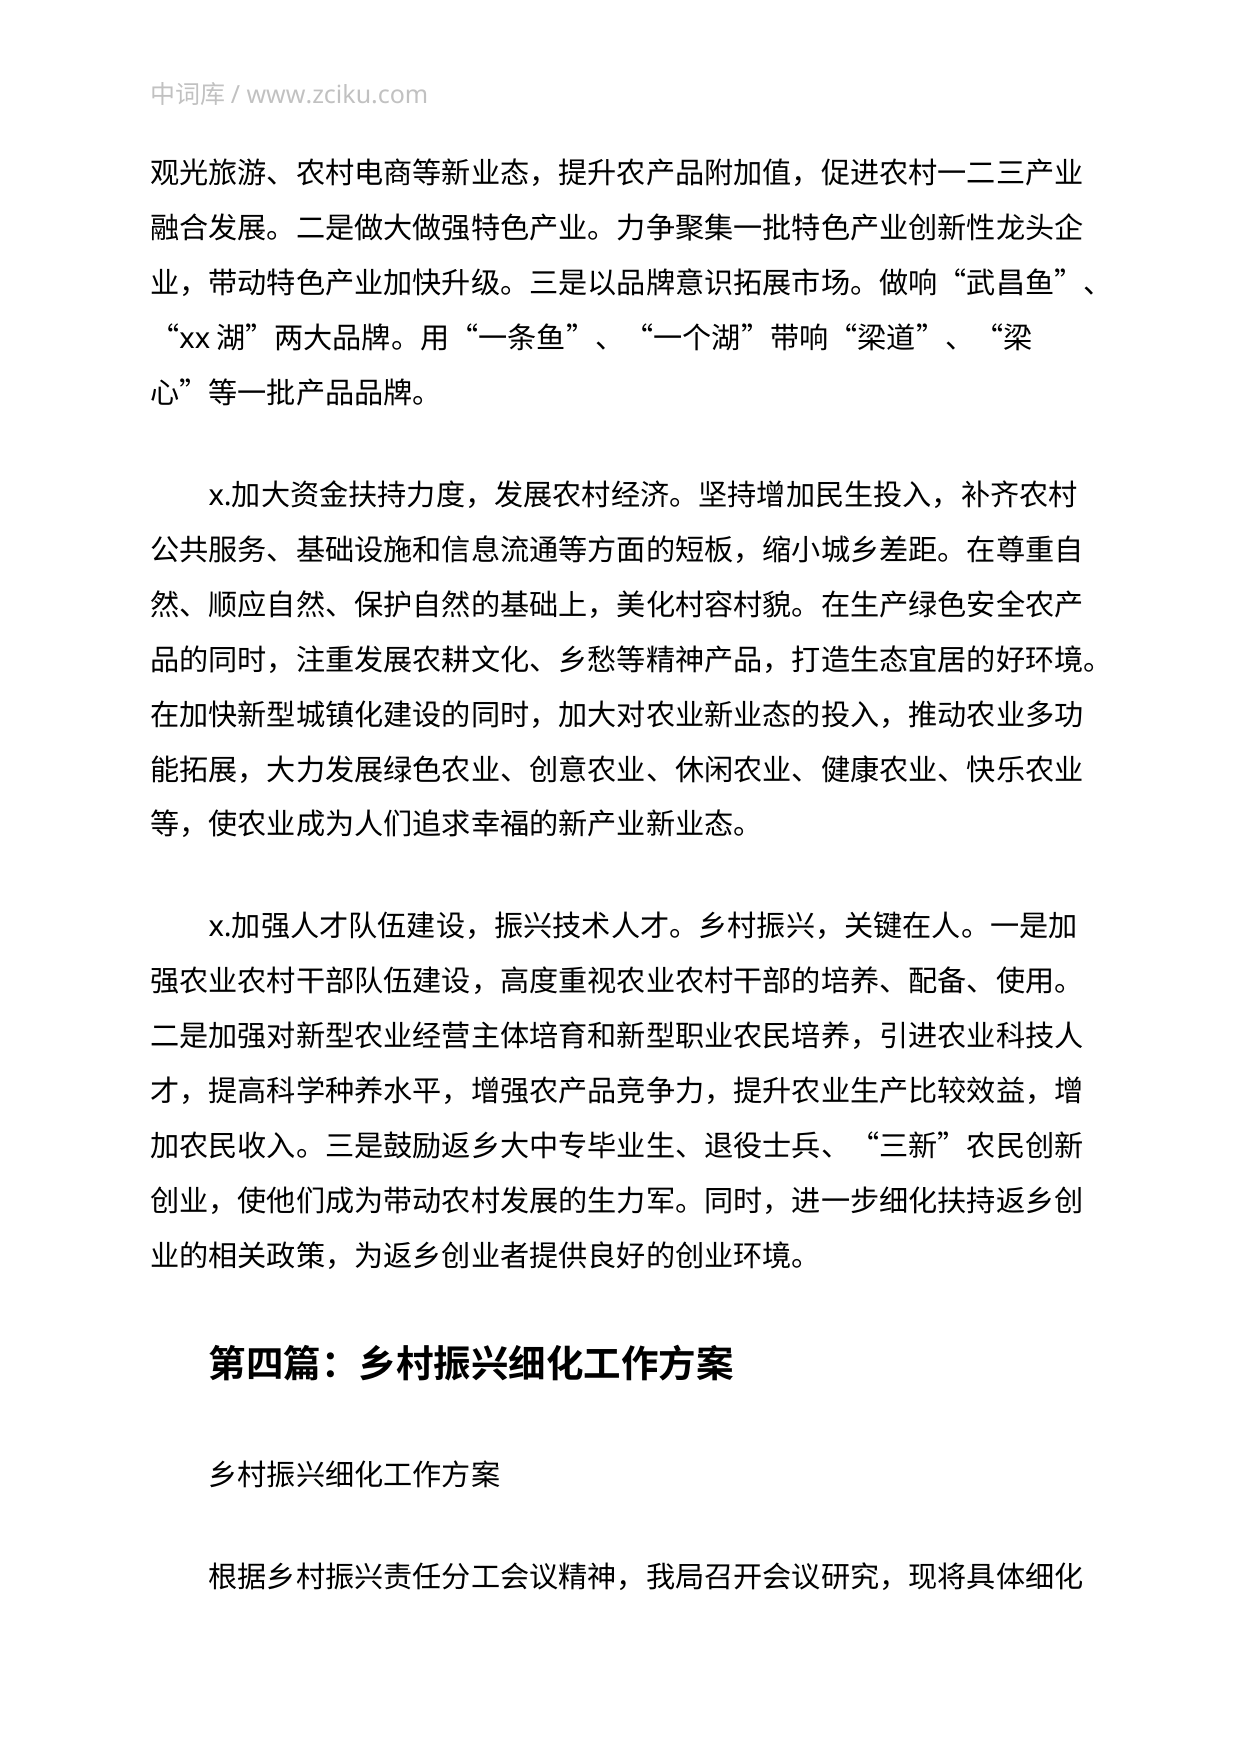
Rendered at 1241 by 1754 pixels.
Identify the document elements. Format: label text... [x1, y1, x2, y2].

text x.加大资金扶持力度，发展农村经济。坚持增加民生投入，补齐农村公共服务、基础设施和信息流通等方面的短板，缩小城乡差距。在尊重自然、顺应自然、保护自然的基础上，美化村容村貌。在生产绿色安全农产品的同时，注重发展农耕文化、乡愁等精神产品，打造生态宜居的好环境。在加快新型城镇化建设的同时，加大对农业新业态的投入，推动农业多功能拓展，大力发展绿色农业、创意农业、休闲农业、健康农业、快乐农业等，使农业成为人们追求幸福的新产业新业态。 [150, 471, 1090, 843]
text 乡村振兴细化工作方案 [150, 1451, 1090, 1494]
text 第四篇：乡村振兴细化工作方案 [150, 1334, 1090, 1388]
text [150, 150, 1090, 412]
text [150, 1553, 1090, 1595]
text x.加强人才队伍建设，振兴技术人才。乡村振兴，关键在人。一是加强农业农村干部队伍建设，高度重视农业农村干部的培养、配备、使用。二是加强对新型农业经营主体培育和新型职业农民培养，引进农业科技人才，提高科学种养水平，增强农产品竞争力，提升农业生产比较效益，增加农民收入。三是鼓励返乡大中专毕业生、退役士兵、“三新”农民创新创业，使他们成为带动农村发展的生力军。同时，进一步细化扶持返乡创业的相关政策，为返乡创业者提供良好的创业环境。 [150, 903, 1090, 1274]
